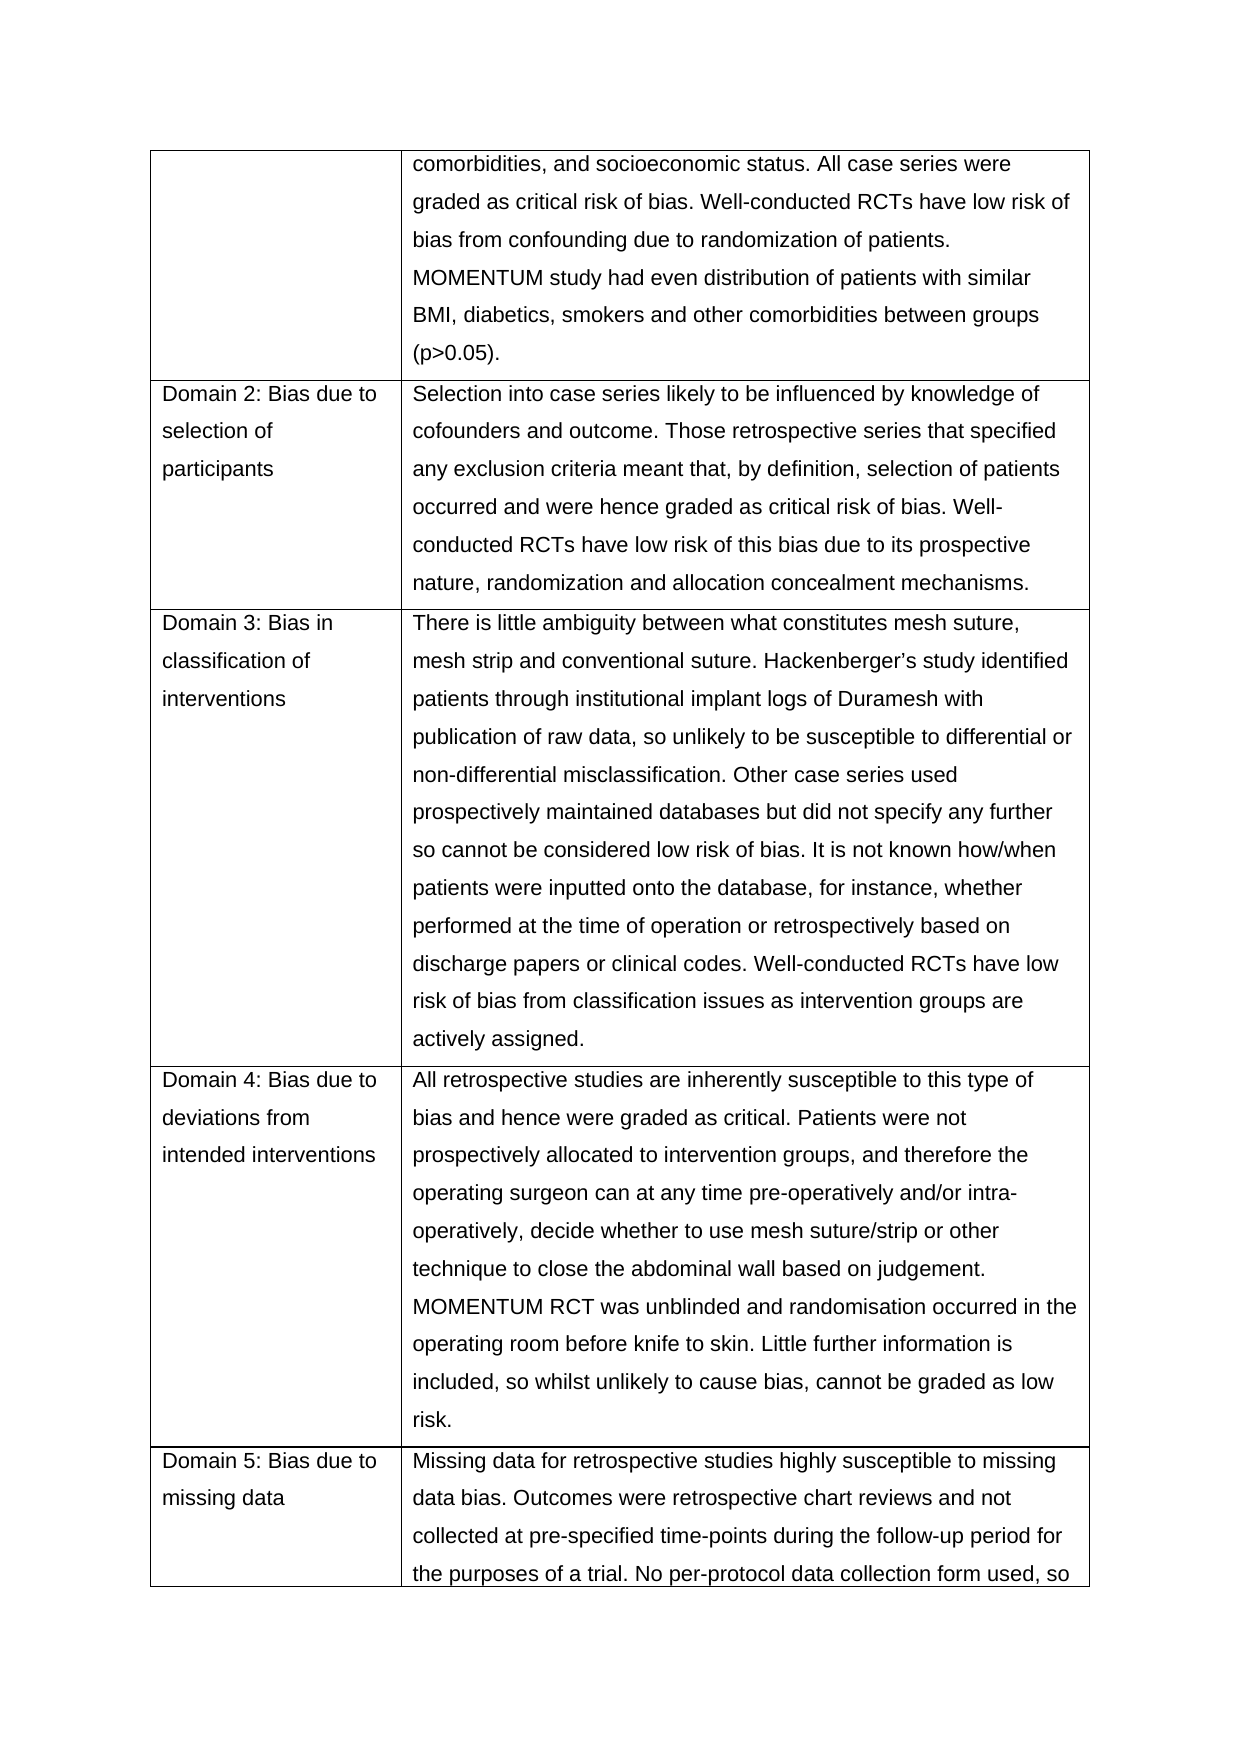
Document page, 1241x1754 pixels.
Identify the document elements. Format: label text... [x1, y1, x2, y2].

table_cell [402, 151, 1089, 379]
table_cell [402, 1448, 1089, 1586]
table_cell Domain 2: Bias due to selection of participants [151, 381, 401, 609]
table_cell Domain 4: Bias due to deviations from intended interventions [151, 1067, 401, 1446]
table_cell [151, 151, 401, 379]
table_cell All retrospective studies are inherently susceptible to this type of bias and hence were graded as critical. Patients were not prospectively allocated to intervention groups, and therefore the operating surgeon can at any time pre-operatively and/or intra-operatively, decide whether to use mesh suture/strip or other technique to close the abdominal wall based on judgement. MOMENTUM RCT was unblinded and randomisation occurred in the operating room before knife to skin. Little further information is included, so whilst unlikely to cause bias, cannot be graded as low risk. [402, 1067, 1089, 1446]
table_cell Selection into case series likely to be influenced by knowledge of cofounders and outcome. Those retrospective series that specified any exclusion criteria meant that, by definition, selection of patients occurred and were hence graded as critical risk of bias. Well-conducted RCTs have low risk of this bias due to its prospective nature, randomization and allocation concealment mechanisms. [402, 381, 1089, 609]
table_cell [151, 1448, 401, 1586]
table_cell There is little ambiguity between what constitutes mesh suture, mesh strip and conventional suture. Hackenberger’s study identified patients through institutional implant logs of Duramesh with publication of raw data, so unlikely to be susceptible to differential or non-differential misclassification. Other case series used prospectively maintained databases but did not specify any further so cannot be considered low risk of bias. It is not known how/when patients were inputted onto the database, for instance, whether performed at the time of operation or retrospectively based on discharge papers or clinical codes. Well-conducted RCTs have low risk of bias from classification issues as intervention groups are actively assigned. [402, 610, 1089, 1066]
table_cell Domain 3: Bias in classification of interventions [151, 610, 401, 1066]
